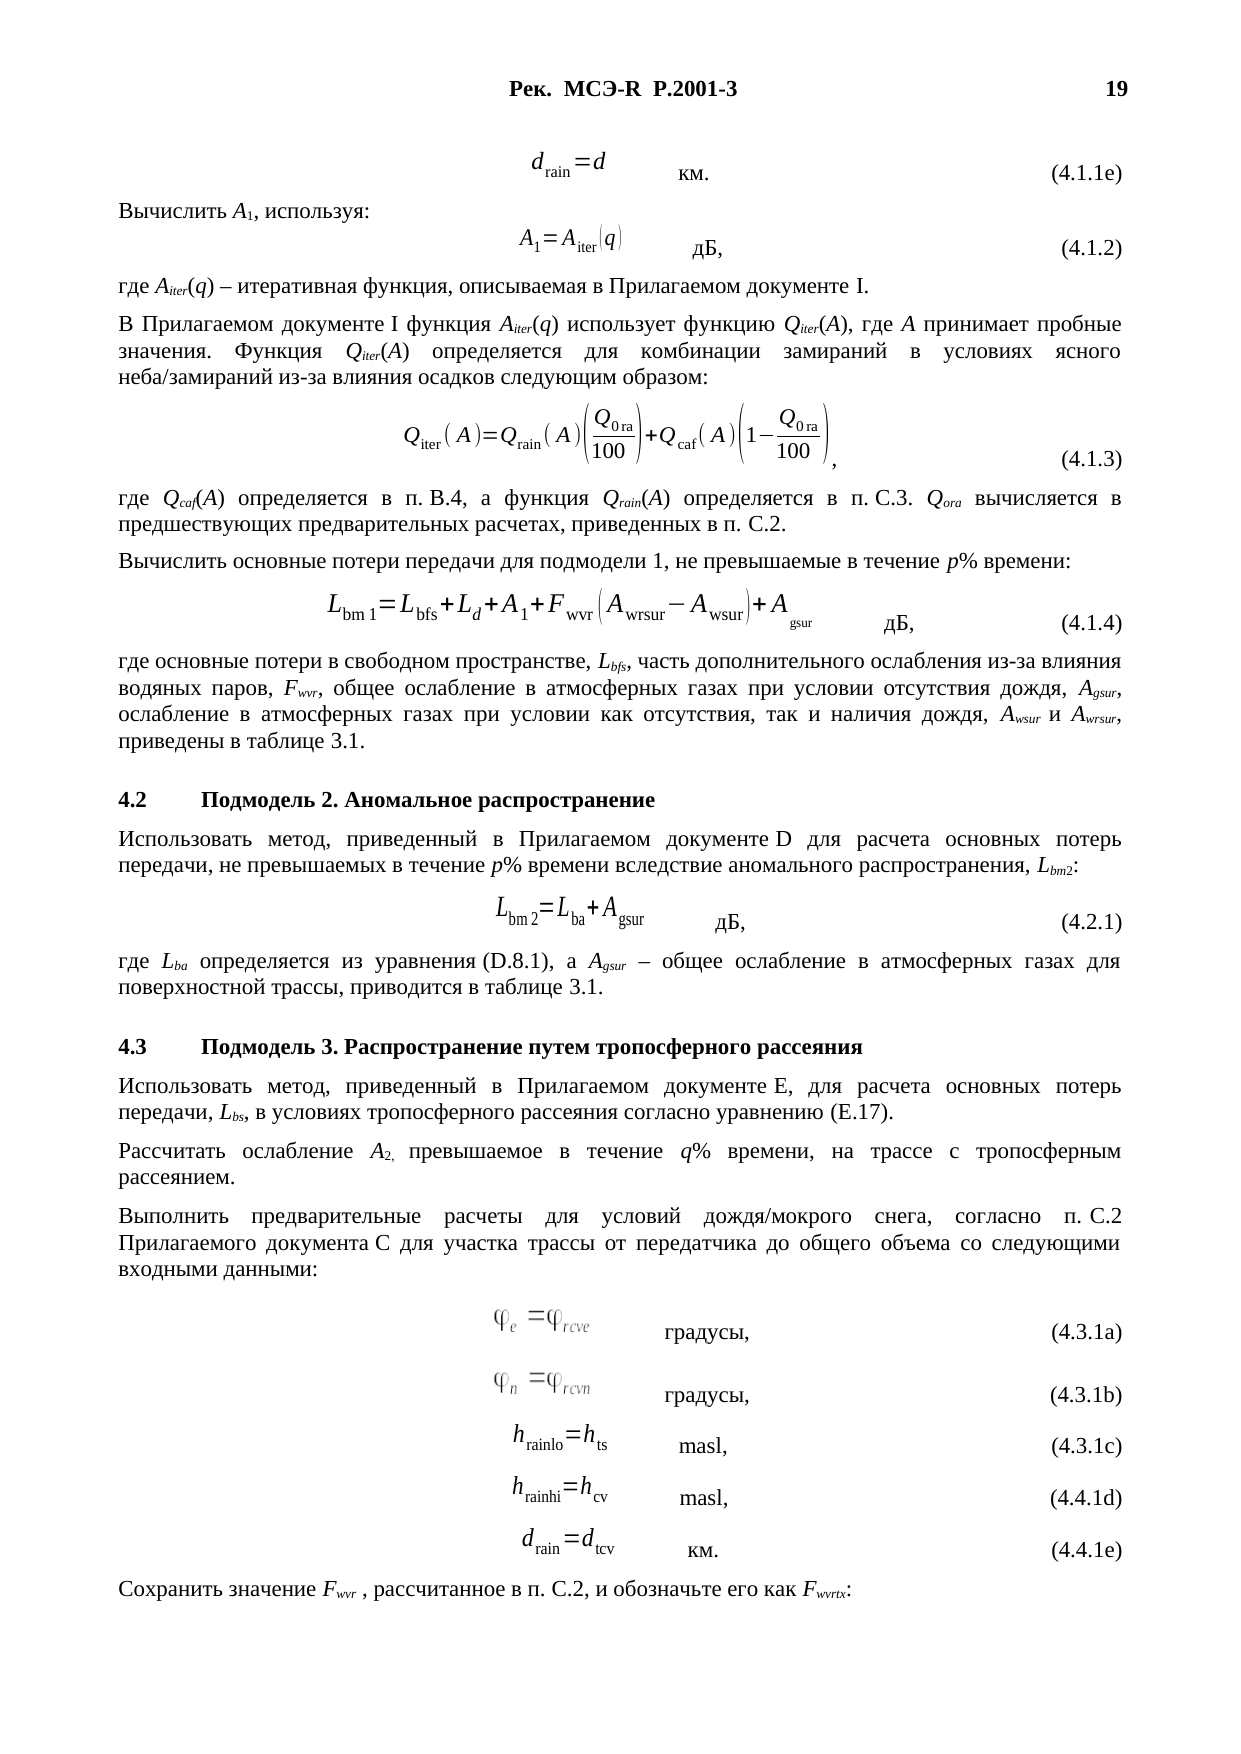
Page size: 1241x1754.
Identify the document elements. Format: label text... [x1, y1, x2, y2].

text Использовать метод, приведенный в Прилагаемом документе E, для расчета основных потерь передачи, Lbs, в условиях тропосферного рассеяния согласно уравнению (E.17). [118, 1072, 1122, 1124]
text км. (4.1.1e) [118, 148, 1122, 186]
text masl, (4.3.1c) [118, 1419, 1122, 1459]
text Сохранить значение Fwvr , рассчитанное в п. C.2, и обозначьте его как Fwvrtx: [118, 1575, 1122, 1601]
text дБ, (4.1.4) [118, 586, 1122, 635]
text где Aiter(q) – итеративная функция, описываемая в Прилагаемом документе I. [118, 273, 1122, 298]
text дБ, (4.2.1) [118, 890, 1122, 934]
text , (4.1.3) [118, 402, 1122, 471]
text В Прилагаемом документе I функция Aiter(q) использует функцию Qiter(A), где A принимает пробные значения. Функция Qiter(A) определяется для комбинации замираний в условиях ясного неба/замираний из-за влияния осадков следующим образом: [118, 311, 1122, 389]
subtitle 4.2 Подмодель 2. Аномальное распространение [118, 786, 1122, 813]
text Вычислить основные потери передачи для подмодели 1, не превышаемые в течение p% времени: [118, 549, 1122, 574]
text Вычислить A1, используя: [118, 198, 1122, 223]
text дБ, (4.1.2) [118, 236, 1122, 261]
text Рассчитать ослабление A2, превышаемое в течение q% времени, на трассе с тропосферным рассеянием. [118, 1137, 1122, 1190]
text где Lba определяется из уравнения (D.8.1), а Agsur – общее ослабление в атмосферных газах для поверхностной трассы, приводится в таблице 3.1. [118, 947, 1122, 1000]
text градусы, (4.3.1b) [118, 1357, 1122, 1407]
subtitle 4.3 Подмодель 3. Распространение путем тропосферного рассеяния [118, 1033, 1122, 1059]
text градусы, (4.3.1a) [118, 1294, 1122, 1344]
text где основные потери в свободном пространстве, Lbfs, часть дополнительного ослабления из-за влияния водяных паров, Fwvr, общее ослабление в атмосферных газах при условии отсутствия дождя, Agsur, ослабление в атмосферных газах при условии как отсутствия, так и наличия дождя, Awsur и Awrsur, приведены в таблице 3.1. [118, 648, 1122, 753]
text Выполнить предварительные расчеты для условий дождя/мокрого снега, согласно п. C.2 Прилагаемого документа C для участка трассы от передатчика до общего объема со следующими входными данными: [118, 1202, 1122, 1281]
text км. (4.4.1e) [118, 1523, 1122, 1563]
text masl, (4.4.1d) [118, 1471, 1122, 1511]
text Использовать метод, приведенный в Прилагаемом документе D для расчета основных потерь передачи, не превышаемых в течение p% времени вследствие аномального распространения, Lbm2: [118, 825, 1122, 878]
text где Qcaf(A) определяется в п. B.4, а функция Qrain(A) определяется в п. C.3. Qora вычисляется в предшествующих предварительных расчетах, приведенных в п. C.2. [118, 484, 1122, 536]
